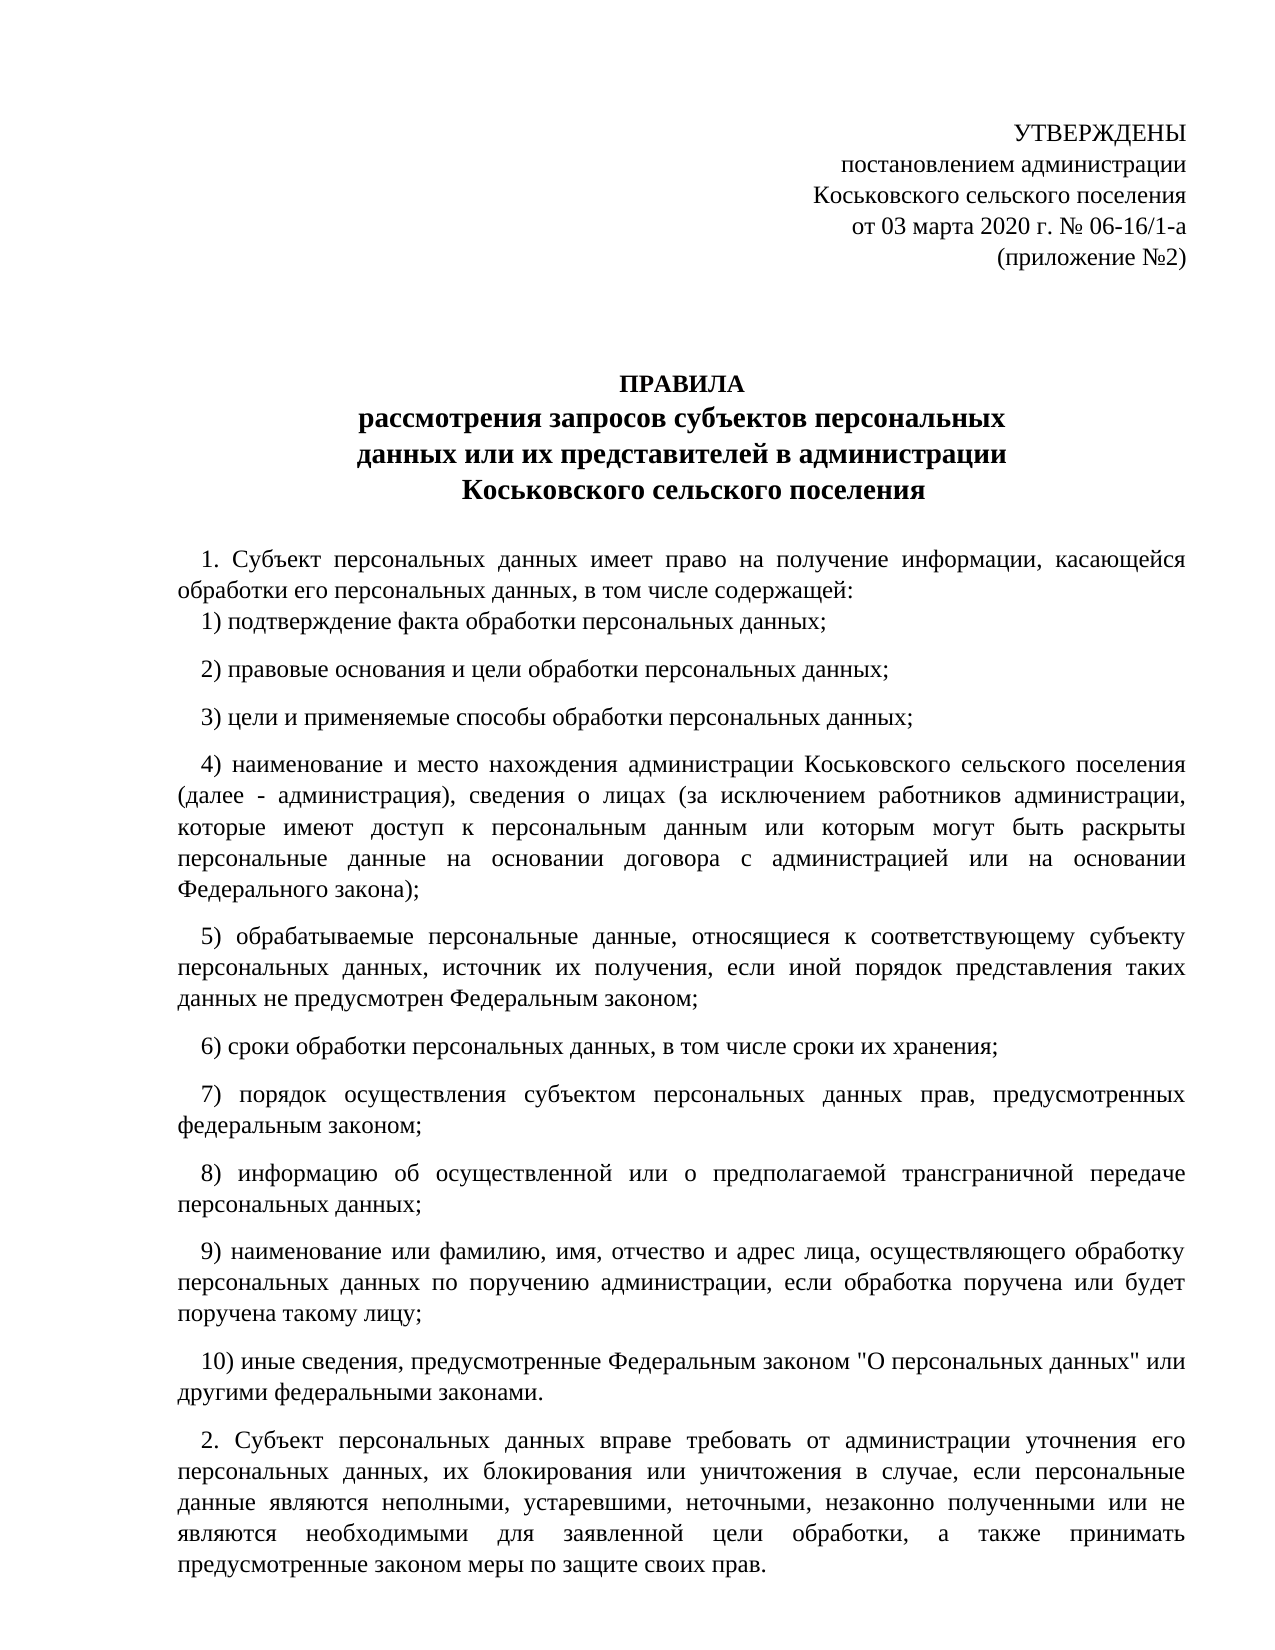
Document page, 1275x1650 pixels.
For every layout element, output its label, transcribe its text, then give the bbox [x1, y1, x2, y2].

text 1) подтверждение факта обработки персональных данных; [177, 606, 1186, 635]
text 5) обрабатываемые персональные данные, относящиеся к соответствующему субъекту персональных данных, источник их получения, если иной порядок представления таких данных не предусмотрен Федеральным законом; [177, 921, 1186, 1012]
text 2. Субъект персональных данных вправе требовать от администрации уточнения его персональных данных, их блокирования или уничтожения в случае, если персональные данные являются неполными, устаревшими, неточными, незаконно полученными или не являются необходимыми для заявленной цели обработки, а также принимать предусмотренные законом меры по защите своих прав. [177, 1425, 1186, 1578]
text 6) сроки обработки персональных данных, в том числе сроки их хранения; [177, 1031, 1186, 1060]
text УТВЕРЖДЕНЫ [177, 118, 1186, 147]
text 4) наименование и место нахождения администрации Коськовского сельского поселения (далее - администрация), сведения о лицах (за исключением работников администрации, которые имеют доступ к персональным данным или которым могут быть раскрыты персональные данные на основании договора с администрацией или на основании Федерального закона); [177, 749, 1186, 902]
text от 03 марта 2020 г. № 06-16/1-а [177, 211, 1186, 240]
text 10) иные сведения, предусмотренные Федеральным законом "О персональных данных" или другими федеральными законами. [177, 1346, 1186, 1406]
text 2) правовые основания и цели обработки персональных данных; [177, 654, 1186, 683]
text данных или их представителей в администрации [177, 436, 1186, 469]
text Коськовского сельского поселения [177, 180, 1186, 209]
text 1. Субъект персональных данных имеет право на получение информации, касающейся обработки его персональных данных, в том числе содержащей: [177, 544, 1186, 604]
text (приложение №2) [177, 242, 1186, 271]
text 3) цели и применяемые способы обработки персональных данных; [177, 702, 1186, 731]
text Коськовского сельского поселения [177, 472, 1186, 506]
text 8) информацию об осуществленной или о предполагаемой трансграничной передаче персональных данных; [177, 1158, 1186, 1217]
text 7) порядок осуществления субъектом персональных данных прав, предусмотренных федеральным законом; [177, 1079, 1186, 1139]
text ПРАВИЛА [177, 369, 1186, 397]
text постановлением администрации [177, 149, 1186, 178]
text рассмотрения запросов субъектов персональных [177, 400, 1186, 433]
text 9) наименование или фамилию, имя, отчество и адрес лица, осуществляющего обработку персональных данных по поручению администрации, если обработка поручена или будет поручена такому лицу; [177, 1236, 1186, 1327]
